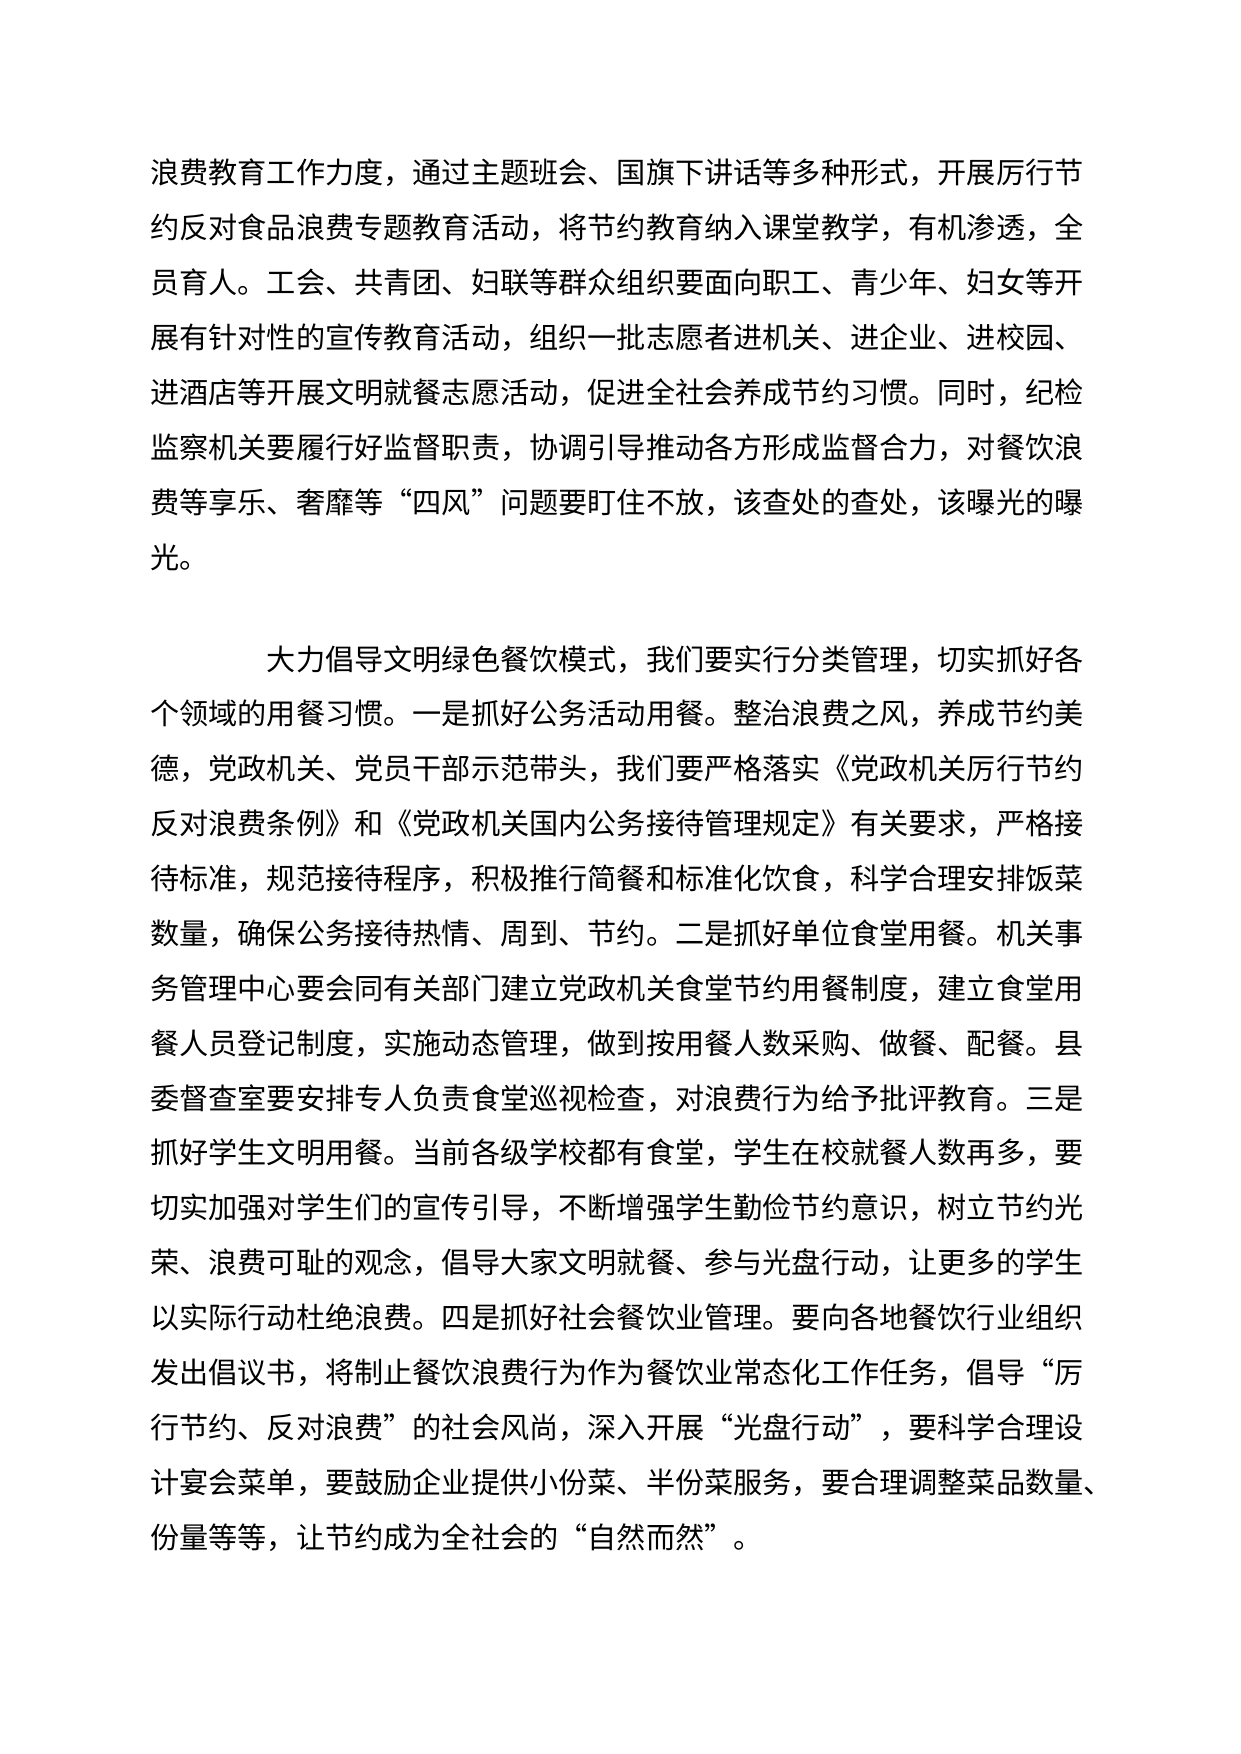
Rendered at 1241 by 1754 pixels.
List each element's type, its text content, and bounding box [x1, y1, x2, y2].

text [150, 150, 1090, 577]
text 大力倡导文明绿色餐饮模式，我们要实行分类管理，切实抓好各个领域的用餐习惯。一是抓好公务活动用餐。整治浪费之风，养成节约美德，党政机关、党员干部示范带头，我们要严格落实《党政机关厉行节约反对浪费条例》和《党政机关国内公务接待管理规定》有关要求，严格接待标准，规范接待程序，积极推行简餐和标准化饮食，科学合理安排饭菜数量，确保公务接待热情、周到、节约。二是抓好单位食堂用餐。机关事务管理中心要会同有关部门建立党政机关食堂节约用餐制度，建立食堂用餐人员登记制度，实施动态管理，做到按用餐人数采购、做餐、配餐。县委督查室要安排专人负责食堂巡视检查，对浪费行为给予批评教育。三是抓好学生文明用餐。当前各级学校都有食堂，学生在校就餐人数再多，要切实加强对学生们的宣传引导，不断增强学生勤俭节约意识，树立节约光荣、浪费可耻的观念，倡导大家文明就餐、参与光盘行动，让更多的学生以实际行动杜绝浪费。四是抓好社会餐饮业管理。要向各地餐饮行业组织发出倡议书，将制止餐饮浪费行为作为餐饮业常态化工作任务，倡导“厉行节约、反对浪费”的社会风尚，深入开展“光盘行动”，要科学合理设计宴会菜单，要鼓励企业提供小份菜、半份菜服务，要合理调整菜品数量、份量等等，让节约成为全社会的“自然而然”。 [150, 636, 1090, 1557]
